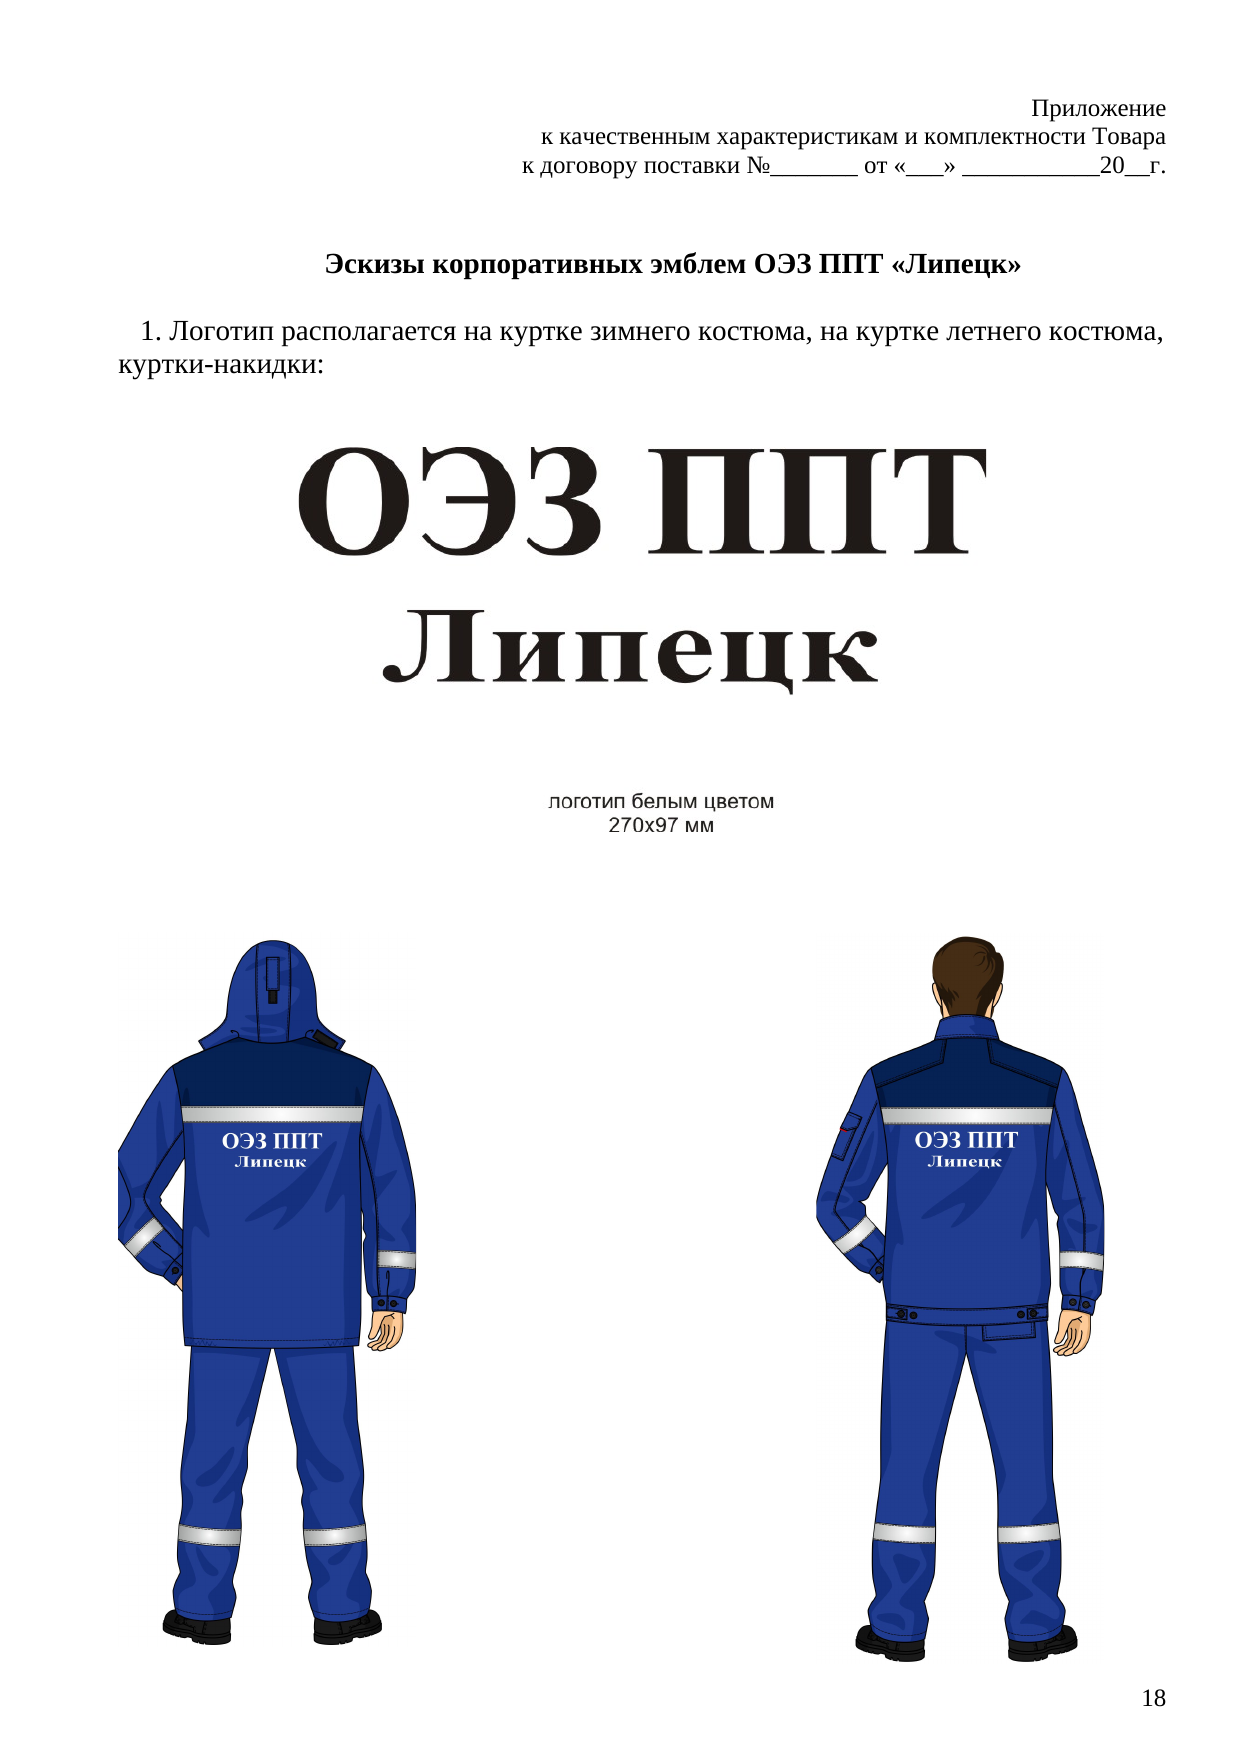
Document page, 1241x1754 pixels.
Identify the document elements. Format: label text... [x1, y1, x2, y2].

text к качественным характеристикам и комплектности Товара [118, 121, 1166, 150]
text к договору поставки №_______ от «___» ___________20__г. [118, 150, 1166, 179]
text Приложение [118, 93, 1166, 121]
text 1. Логотип располагается на куртке зимнего костюма, на куртке летнего костюма, куртки-накидки: [118, 313, 1166, 380]
picture [816, 933, 1105, 1664]
text Эскизы корпоративных эмблем ОЭЗ ППТ «Липецк» [180, 246, 1166, 279]
picture [118, 932, 417, 1647]
picture [298, 447, 987, 832]
